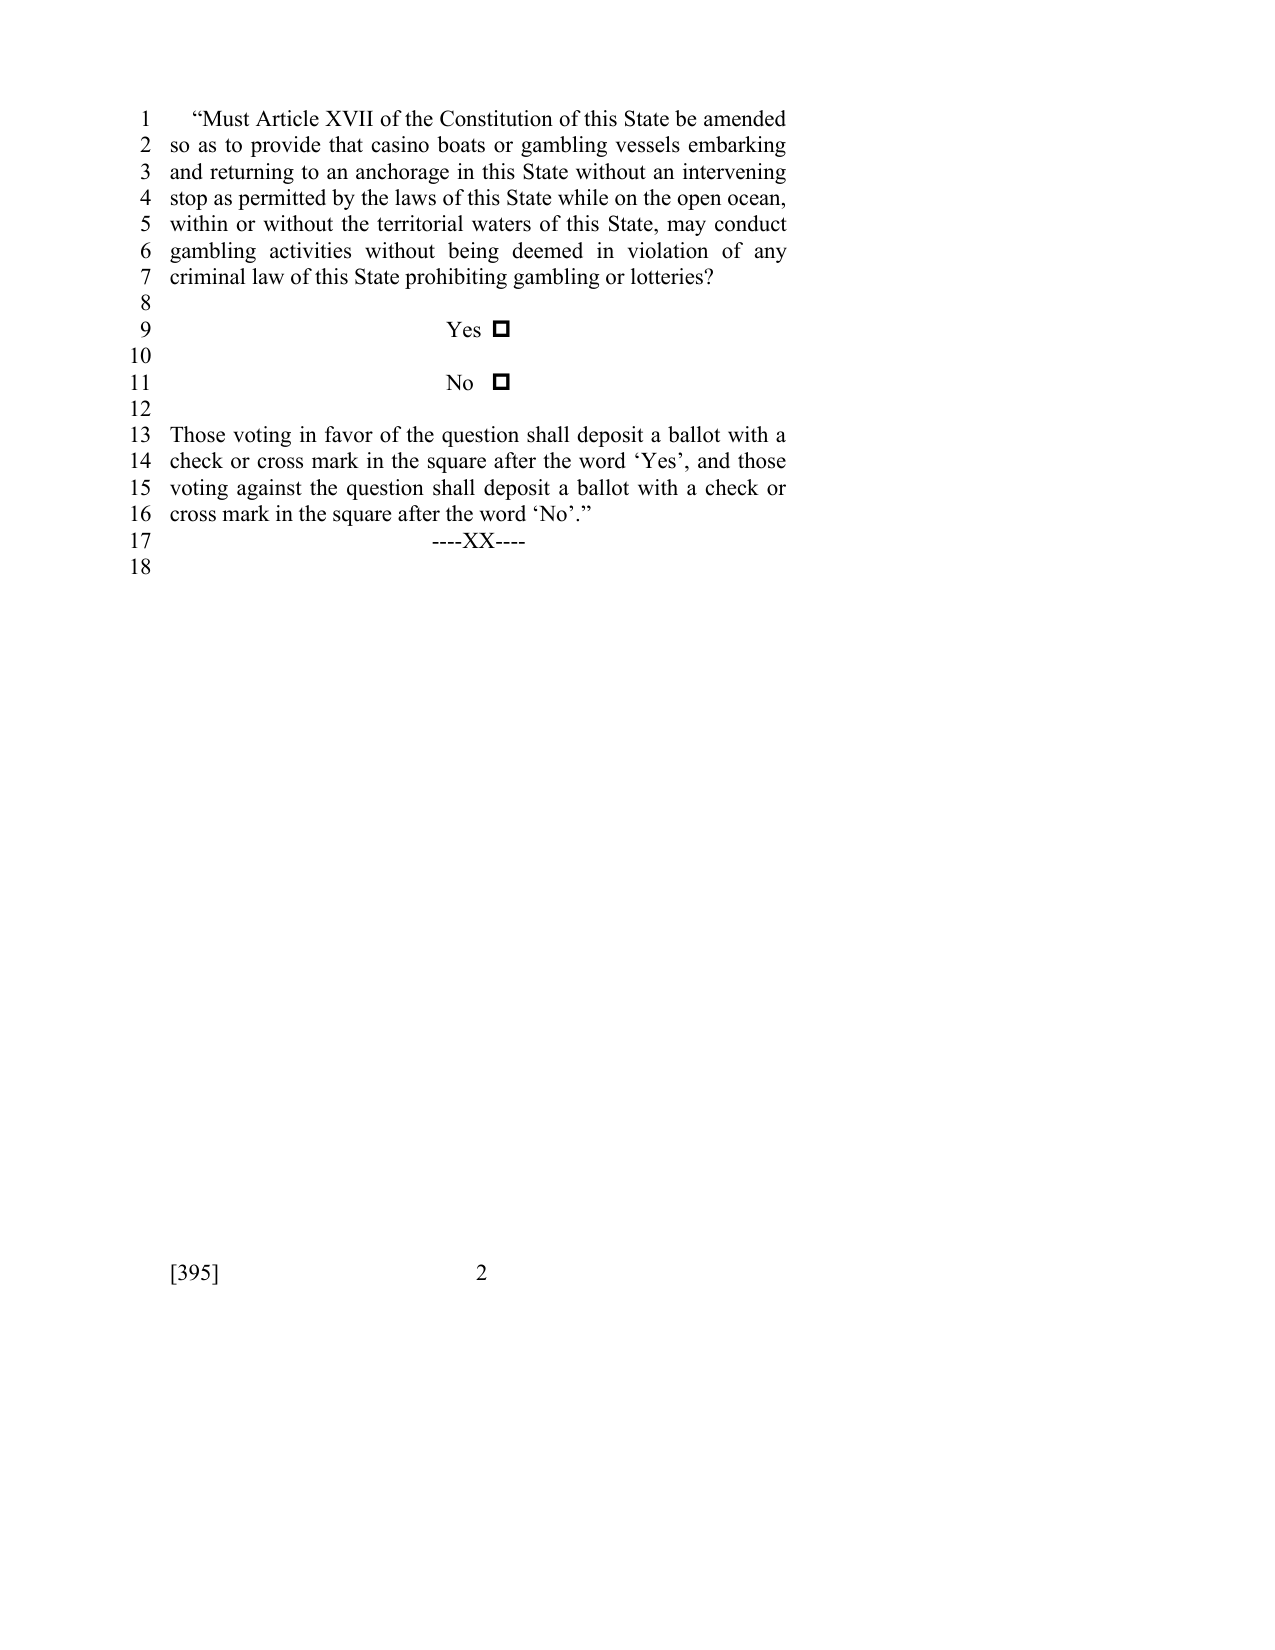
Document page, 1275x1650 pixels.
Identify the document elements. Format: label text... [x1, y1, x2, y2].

text Those voting in favor of the question shall deposit a ballot with a check or cross mark in the square after the word ‘Yes’, and those voting against the question shall deposit a ballot with a check or cross mark in the square after the word ‘No’.” [169, 421, 787, 527]
text Yes  [169, 316, 787, 342]
text No  [169, 368, 787, 395]
text ----XX---- [169, 527, 787, 553]
text “Must Article XVII of the Constitution of this State be amended so as to provide that casino boats or gambling vessels embarking and returning to an anchorage in this State without an intervening stop as permitted by the laws of this State while on the open ocean, within or without the territorial waters of this State, may conduct gambling activities without being deemed in violation of any criminal law of this State prohibiting gambling or lotteries? [169, 105, 787, 289]
